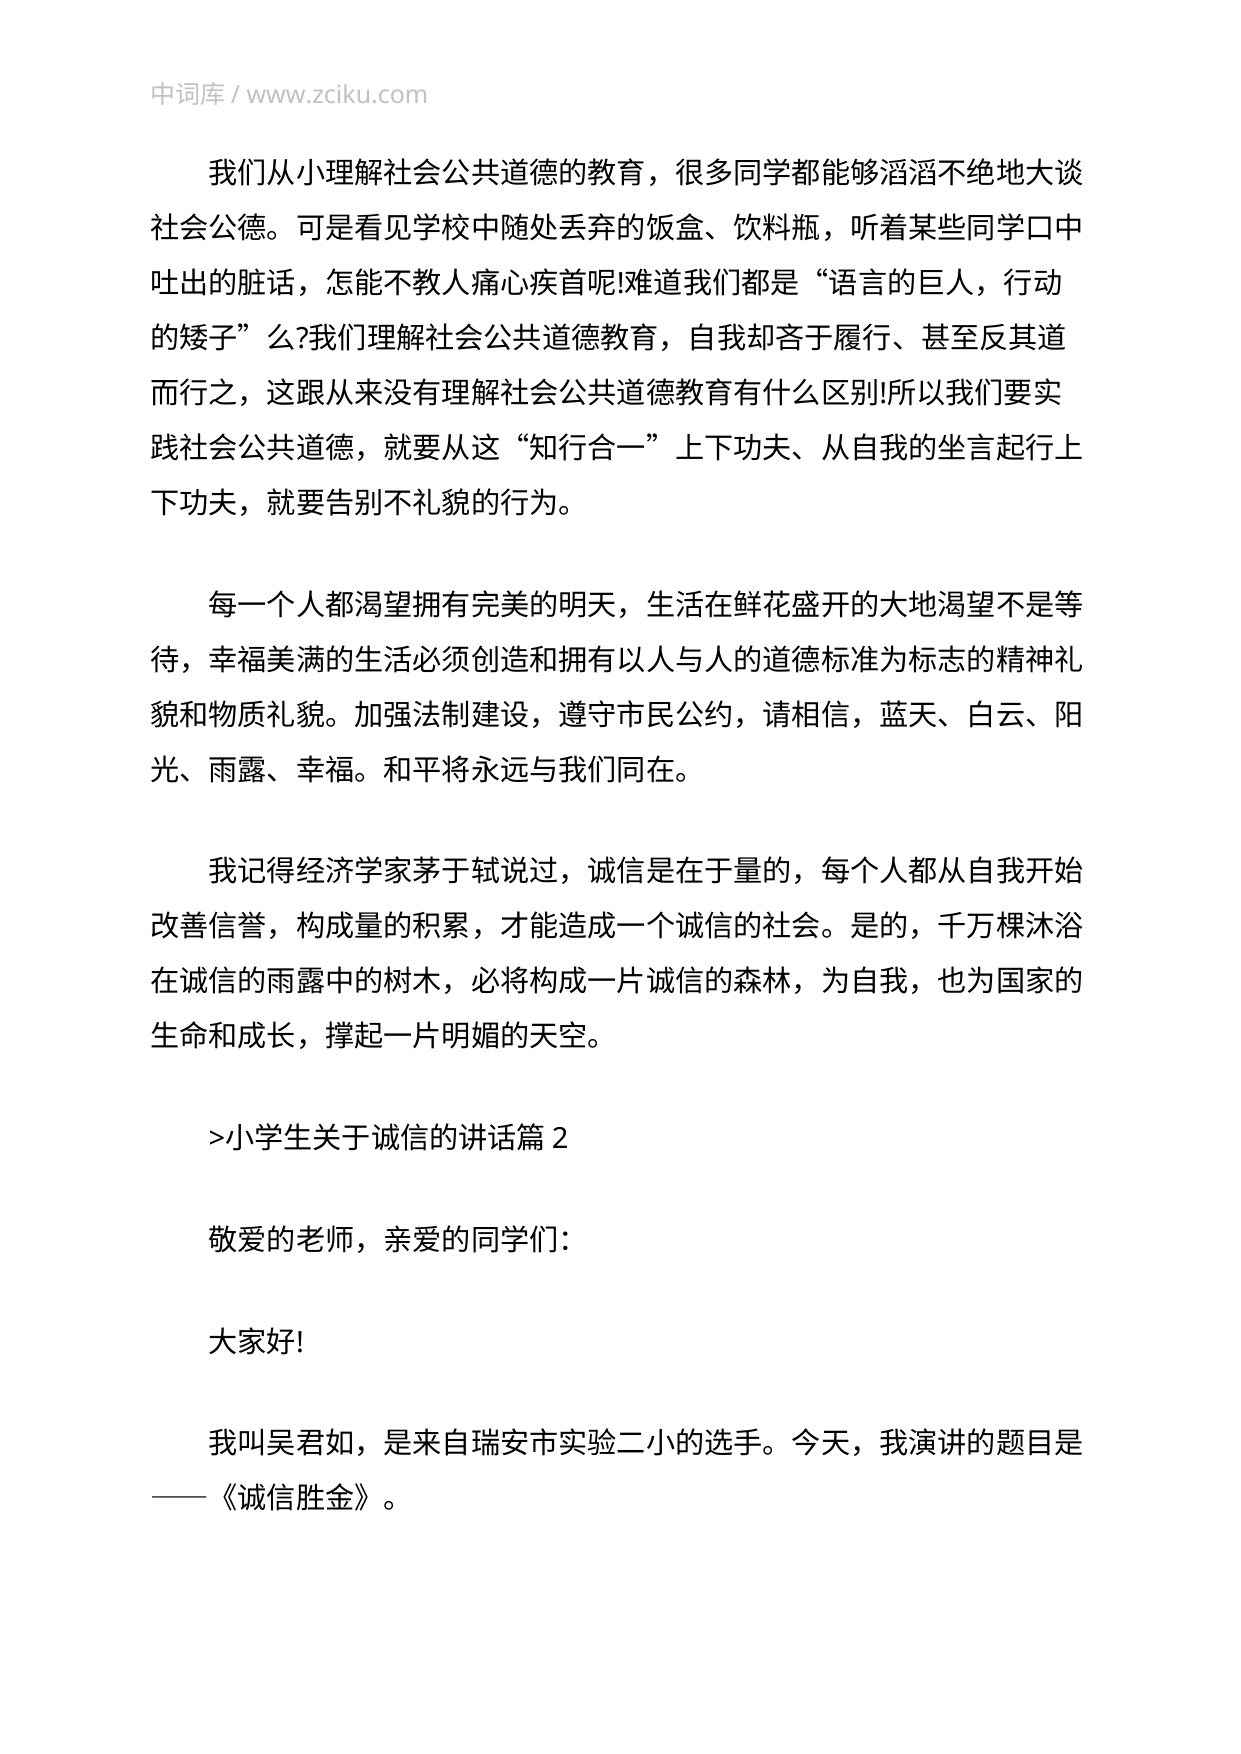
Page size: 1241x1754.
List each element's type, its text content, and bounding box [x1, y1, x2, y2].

text 我叫吴君如，是来自瑞安市实验二小的选手。今天，我演讲的题目是——《诚信胜金》。 [150, 1420, 1090, 1517]
text >小学生关于诚信的讲话篇2 [150, 1114, 1090, 1157]
text 每一个人都渴望拥有完美的明天，生活在鲜花盛开的大地渴望不是等待，幸福美满的生活必须创造和拥有以人与人的道德标准为标志的精神礼貌和物质礼貌。加强法制建设，遵守市民公约，请相信，蓝天、白云、阳光、雨露、幸福。和平将永远与我们同在。 [150, 581, 1090, 788]
text 我们从小理解社会公共道德的教育，很多同学都能够滔滔不绝地大谈社会公德。可是看见学校中随处丢弃的饭盒、饮料瓶，听着某些同学口中吐出的脏话，怎能不教人痛心疾首呢!难道我们都是“语言的巨人，行动的矮子”么?我们理解社会公共道德教育，自我却吝于履行、甚至反其道而行之，这跟从来没有理解社会公共道德教育有什么区别!所以我们要实践社会公共道德，就要从这“知行合一”上下功夫、从自我的坐言起行上下功夫，就要告别不礼貌的行为。 [150, 150, 1090, 522]
text 敬爱的老师，亲爱的同学们： [150, 1216, 1090, 1259]
text 我记得经济学家茅于轼说过，诚信是在于量的，每个人都从自我开始改善信誉，构成量的积累，才能造成一个诚信的社会。是的，千万棵沐浴在诚信的雨露中的树木，必将构成一片诚信的森林，为自我，也为国家的生命和成长，撑起一片明媚的天空。 [150, 848, 1090, 1055]
text 大家好! [150, 1318, 1090, 1361]
